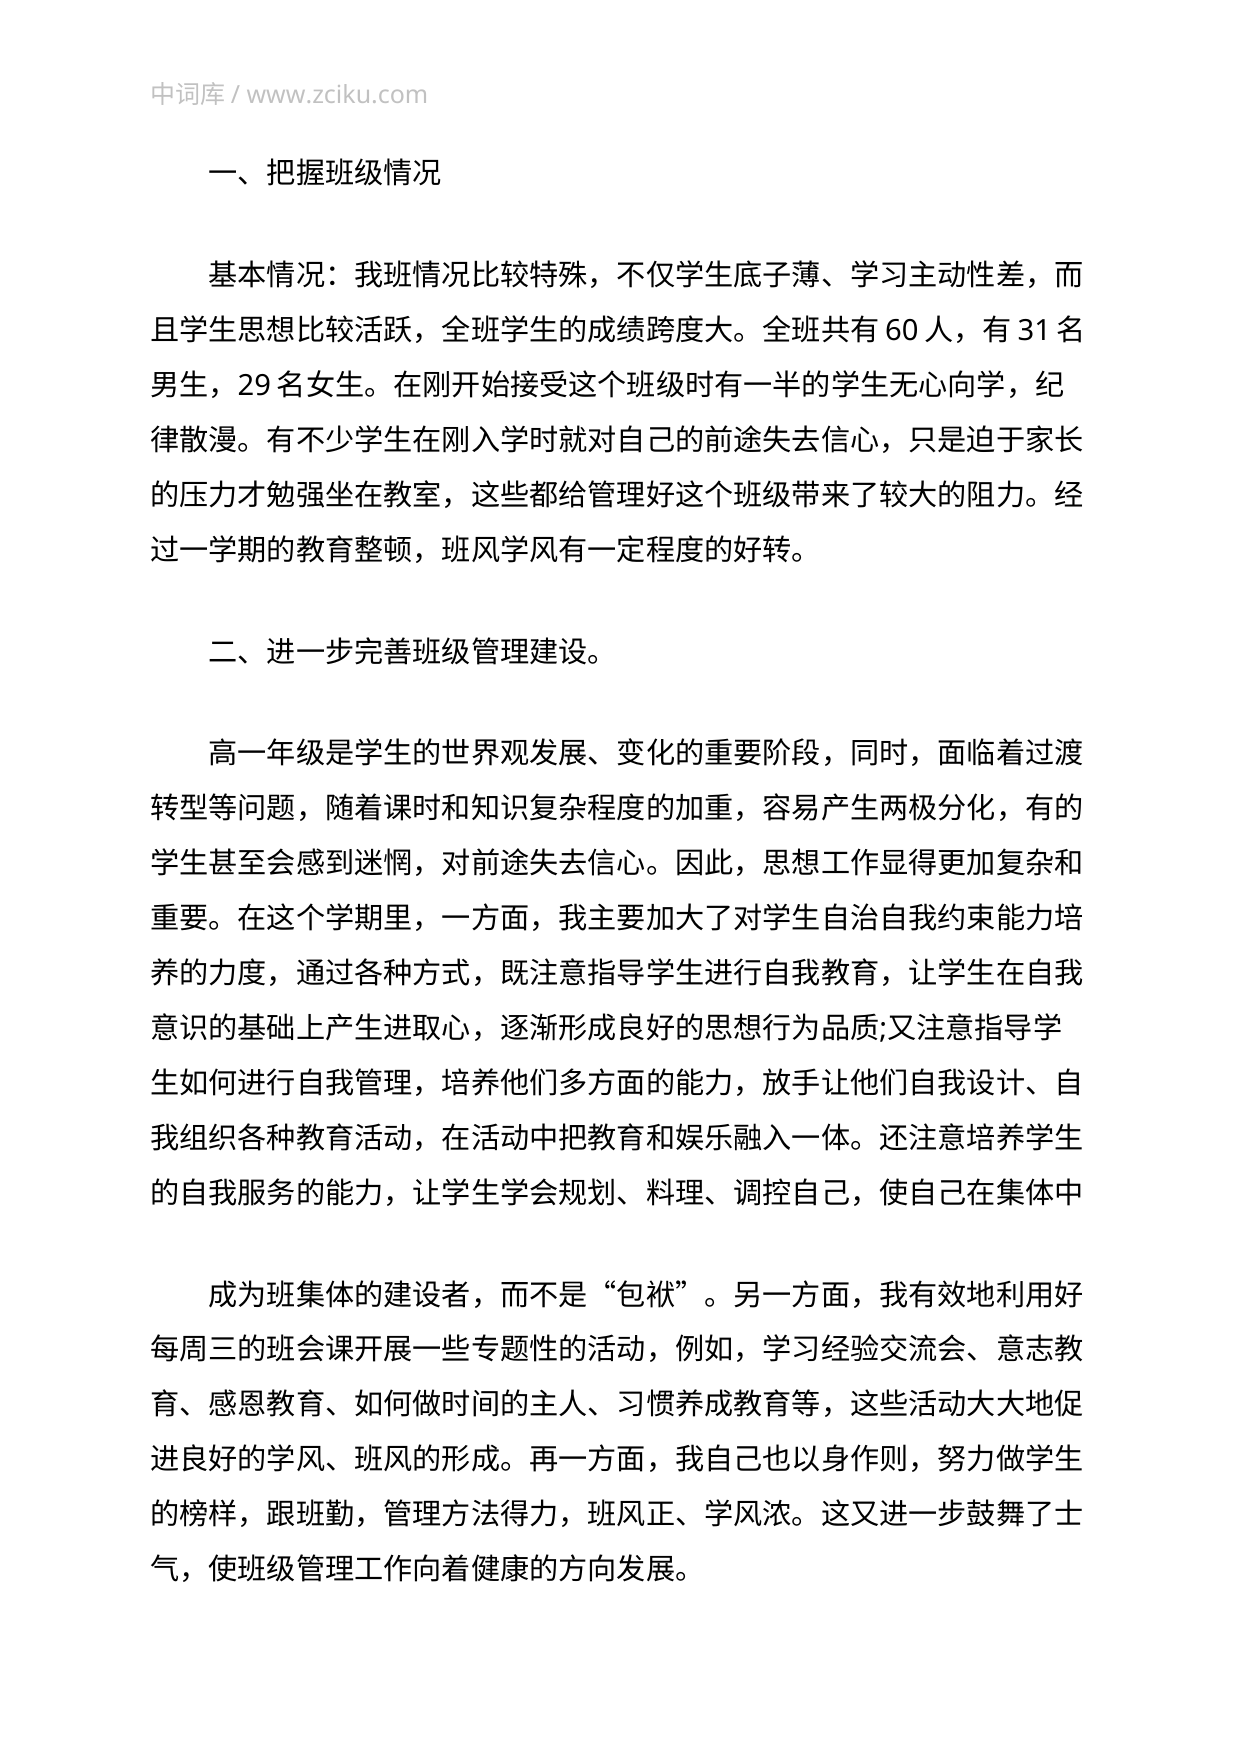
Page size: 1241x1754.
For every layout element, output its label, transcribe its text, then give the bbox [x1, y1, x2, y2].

text 二、进一步完善班级管理建设。 [150, 628, 1090, 671]
text 基本情况：我班情况比较特殊，不仅学生底子薄、学习主动性差，而且学生思想比较活跃，全班学生的成绩跨度大。全班共有60人，有31名男生，29名女生。在刚开始接受这个班级时有一半的学生无心向学，纪律散漫。有不少学生在刚入学时就对自己的前途失去信心，只是迫于家长的压力才勉强坐在教室，这些都给管理好这个班级带来了较大的阻力。经过一学期的教育整顿，班风学风有一定程度的好转。 [150, 252, 1090, 569]
text 高一年级是学生的世界观发展、变化的重要阶段，同时，面临着过渡转型等问题，随着课时和知识复杂程度的加重，容易产生两极分化，有的学生甚至会感到迷惘，对前途失去信心。因此，思想工作显得更加复杂和重要。在这个学期里，一方面，我主要加大了对学生自治自我约束能力培养的力度，通过各种方式，既注意指导学生进行自我教育，让学生在自我意识的基础上产生进取心，逐渐形成良好的思想行为品质;又注意指导学生如何进行自我管理，培养他们多方面的能力，放手让他们自我设计、自我组织各种教育活动，在活动中把教育和娱乐融入一体。还注意培养学生的自我服务的能力，让学生学会规划、料理、调控自己，使自己在集体中 [150, 730, 1090, 1212]
text 一、把握班级情况 [150, 150, 1090, 192]
text 成为班集体的建设者，而不是“包袱”。另一方面，我有效地利用好每周三的班会课开展一些专题性的活动，例如，学习经验交流会、意志教育、感恩教育、如何做时间的主人、习惯养成教育等，这些活动大大地促进良好的学风、班风的形成。再一方面，我自己也以身作则，努力做学生的榜样，跟班勤，管理方法得力，班风正、学风浓。这又进一步鼓舞了士气，使班级管理工作向着健康的方向发展。 [150, 1271, 1090, 1588]
